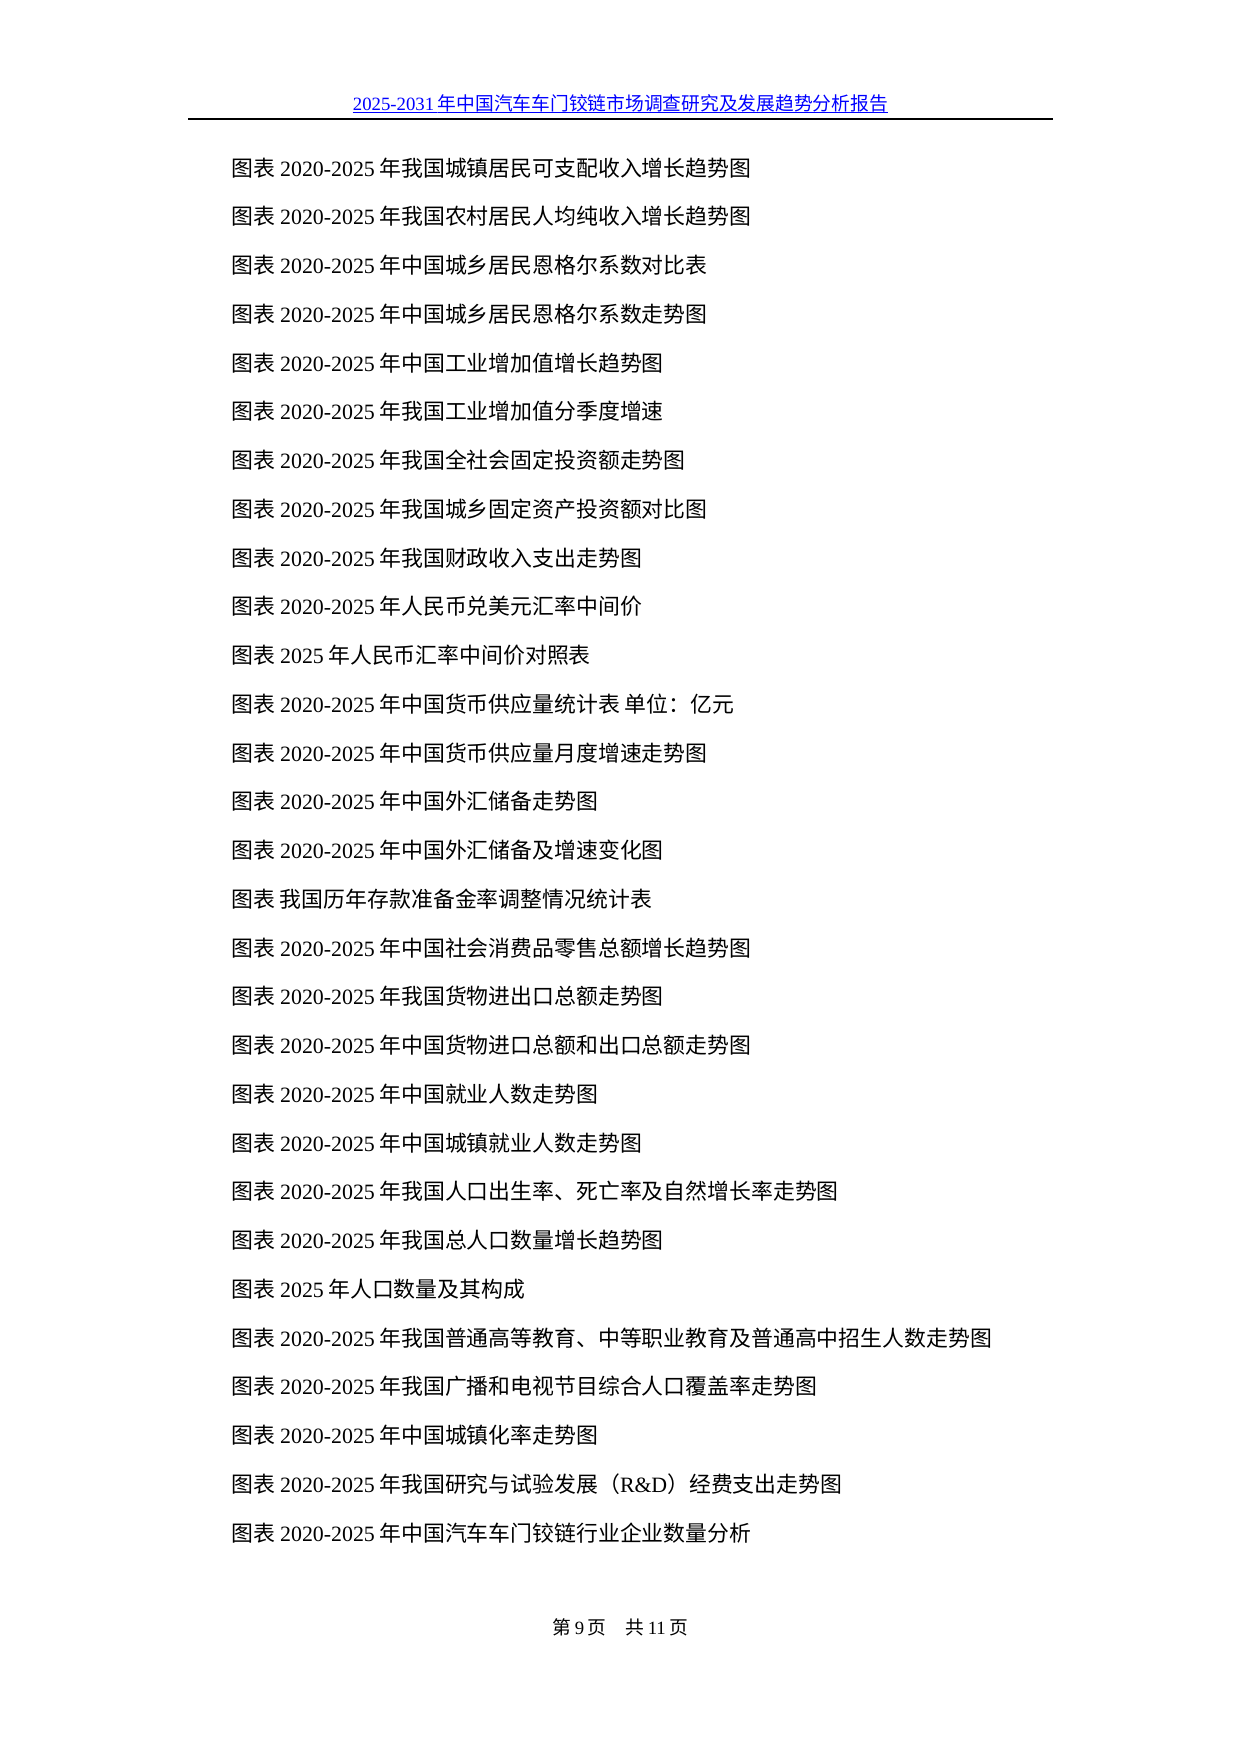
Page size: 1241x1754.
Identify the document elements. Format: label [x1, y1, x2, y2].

text [187, 150, 1053, 1548]
